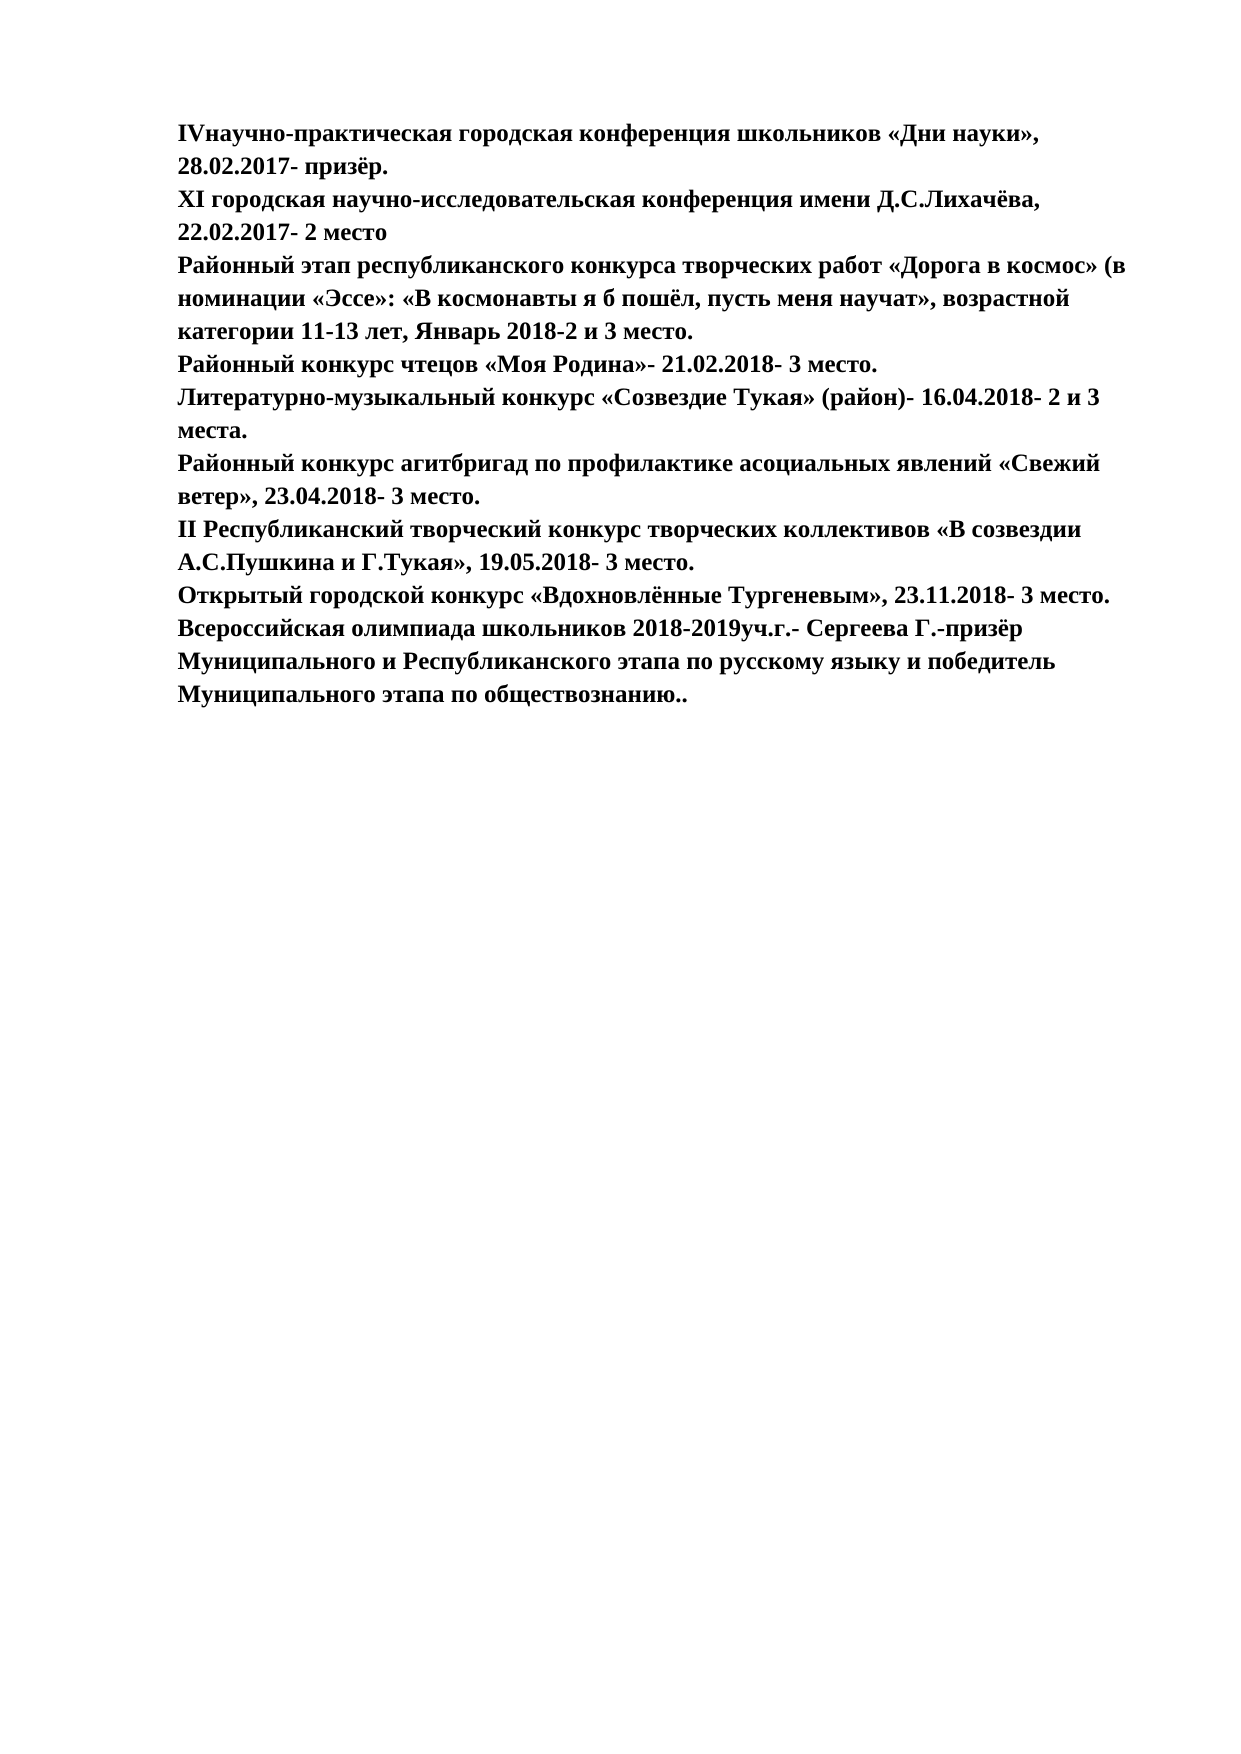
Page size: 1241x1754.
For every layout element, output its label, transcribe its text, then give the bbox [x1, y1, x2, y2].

text Открытый городской конкурс «Вдохновлённые Тургеневым», 23.11.2018- 3 место. [177, 580, 1152, 609]
text Всероссийская олимпиада школьников 2018-2019уч.г.- Сергеева Г.-призёр Муниципального и Республиканского этапа по русскому языку и победитель Муниципального этапа по обществознанию.. [177, 613, 1152, 708]
text Районный конкурс чтецов «Моя Родина»- 21.02.2018- 3 место. [177, 349, 1152, 378]
text II Республиканский творческий конкурс творческих коллективов «В созвездии А.С.Пушкина и Г.Тукая», 19.05.2018- 3 место. [177, 514, 1152, 576]
text IVнаучно-практическая городская конференция школьников «Дни науки», 28.02.2017- призёр. [177, 118, 1152, 180]
text XI городская научно-исследовательская конференция имени Д.С.Лихачёва, 22.02.2017- 2 место [177, 184, 1152, 246]
text Районный этап республиканского конкурса творческих работ «Дорога в космос» (в номинации «Эссе»: «В космонавты я б пошёл, пусть меня научат», возрастной категории 11-13 лет, Январь 2018-2 и 3 место. [177, 250, 1152, 345]
text Литературно-музыкальный конкурс «Созвездие Тукая» (район)- 16.04.2018- 2 и 3 места. [177, 382, 1152, 444]
text Районный конкурс агитбригад по профилактике асоциальных явлений «Свежий ветер», 23.04.2018- 3 место. [177, 448, 1152, 510]
